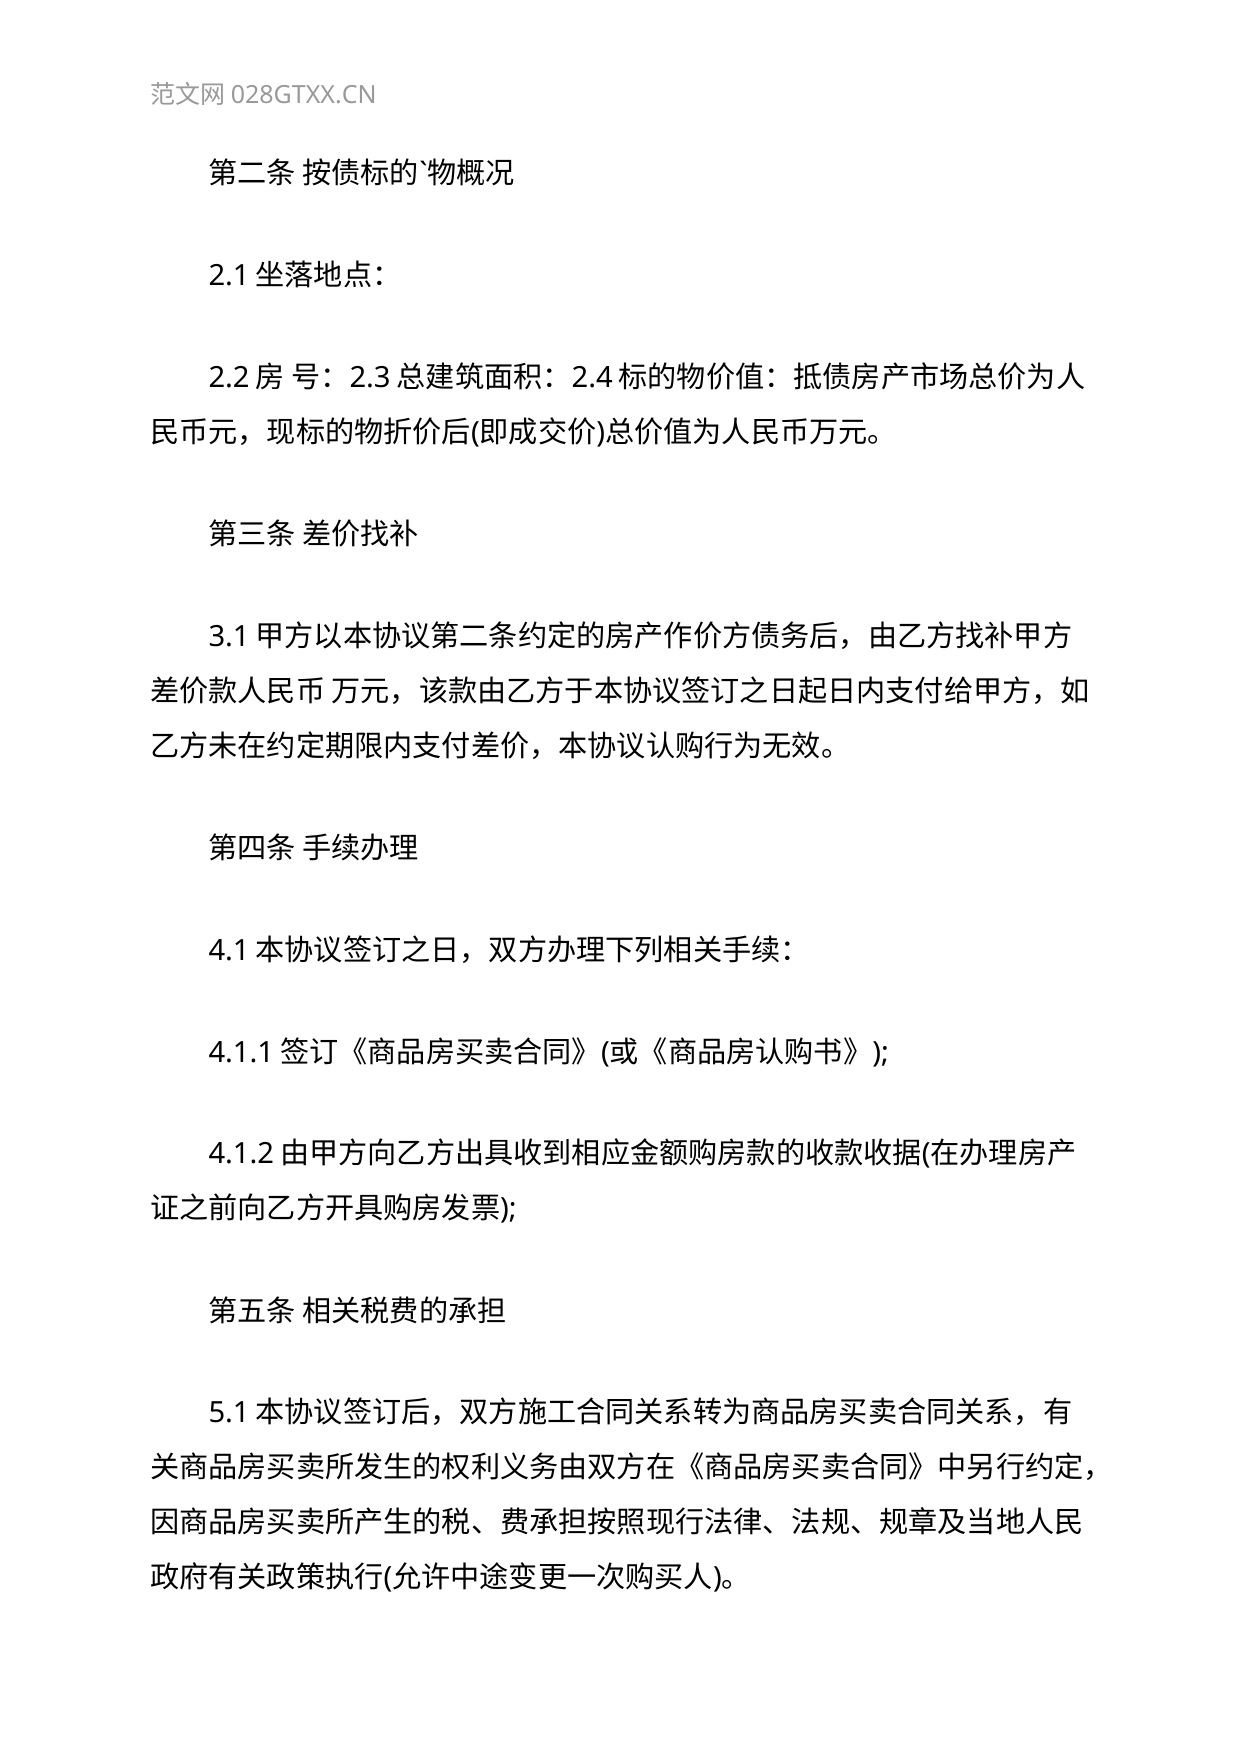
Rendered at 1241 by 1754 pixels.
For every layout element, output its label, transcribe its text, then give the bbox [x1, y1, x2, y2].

text 第四条 手续办理 [150, 824, 1090, 867]
text 第五条 相关税费的承担 [150, 1287, 1090, 1329]
text 5.1本协议签订后，双方施工合同关系转为商品房买卖合同关系，有关商品房买卖所发生的权利义务由双方在《商品房买卖合同》中另行约定，因商品房买卖所产生的税、费承担按照现行法律、法规、规章及当地人民政府有关政策执行(允许中途变更一次购买人)。 [150, 1389, 1090, 1596]
text 3.1甲方以本协议第二条约定的房产作价方债务后，由乙方找补甲方差价款人民币 万元，该款由乙方于本协议签订之日起日内支付给甲方，如乙方未在约定期限内支付差价，本协议认购行为无效。 [150, 613, 1090, 765]
text 2.1坐落地点： [150, 252, 1090, 294]
text 4.1本协议签订之日，双方办理下列相关手续： [150, 926, 1090, 968]
text 第三条 差价找补 [150, 511, 1090, 553]
text 第二条 按债标的`物概况 [150, 150, 1090, 192]
text 2.2房 号：2.3总建筑面积：2.4标的物价值：抵债房产市场总价为人民币元，现标的物折价后(即成交价)总价值为人民币万元。 [150, 354, 1090, 451]
text 4.1.1签订《商品房买卖合同》(或《商品房认购书》); [150, 1028, 1090, 1071]
text 4.1.2由甲方向乙方出具收到相应金额购房款的收款收据(在办理房产证之前向乙方开具购房发票); [150, 1130, 1090, 1227]
